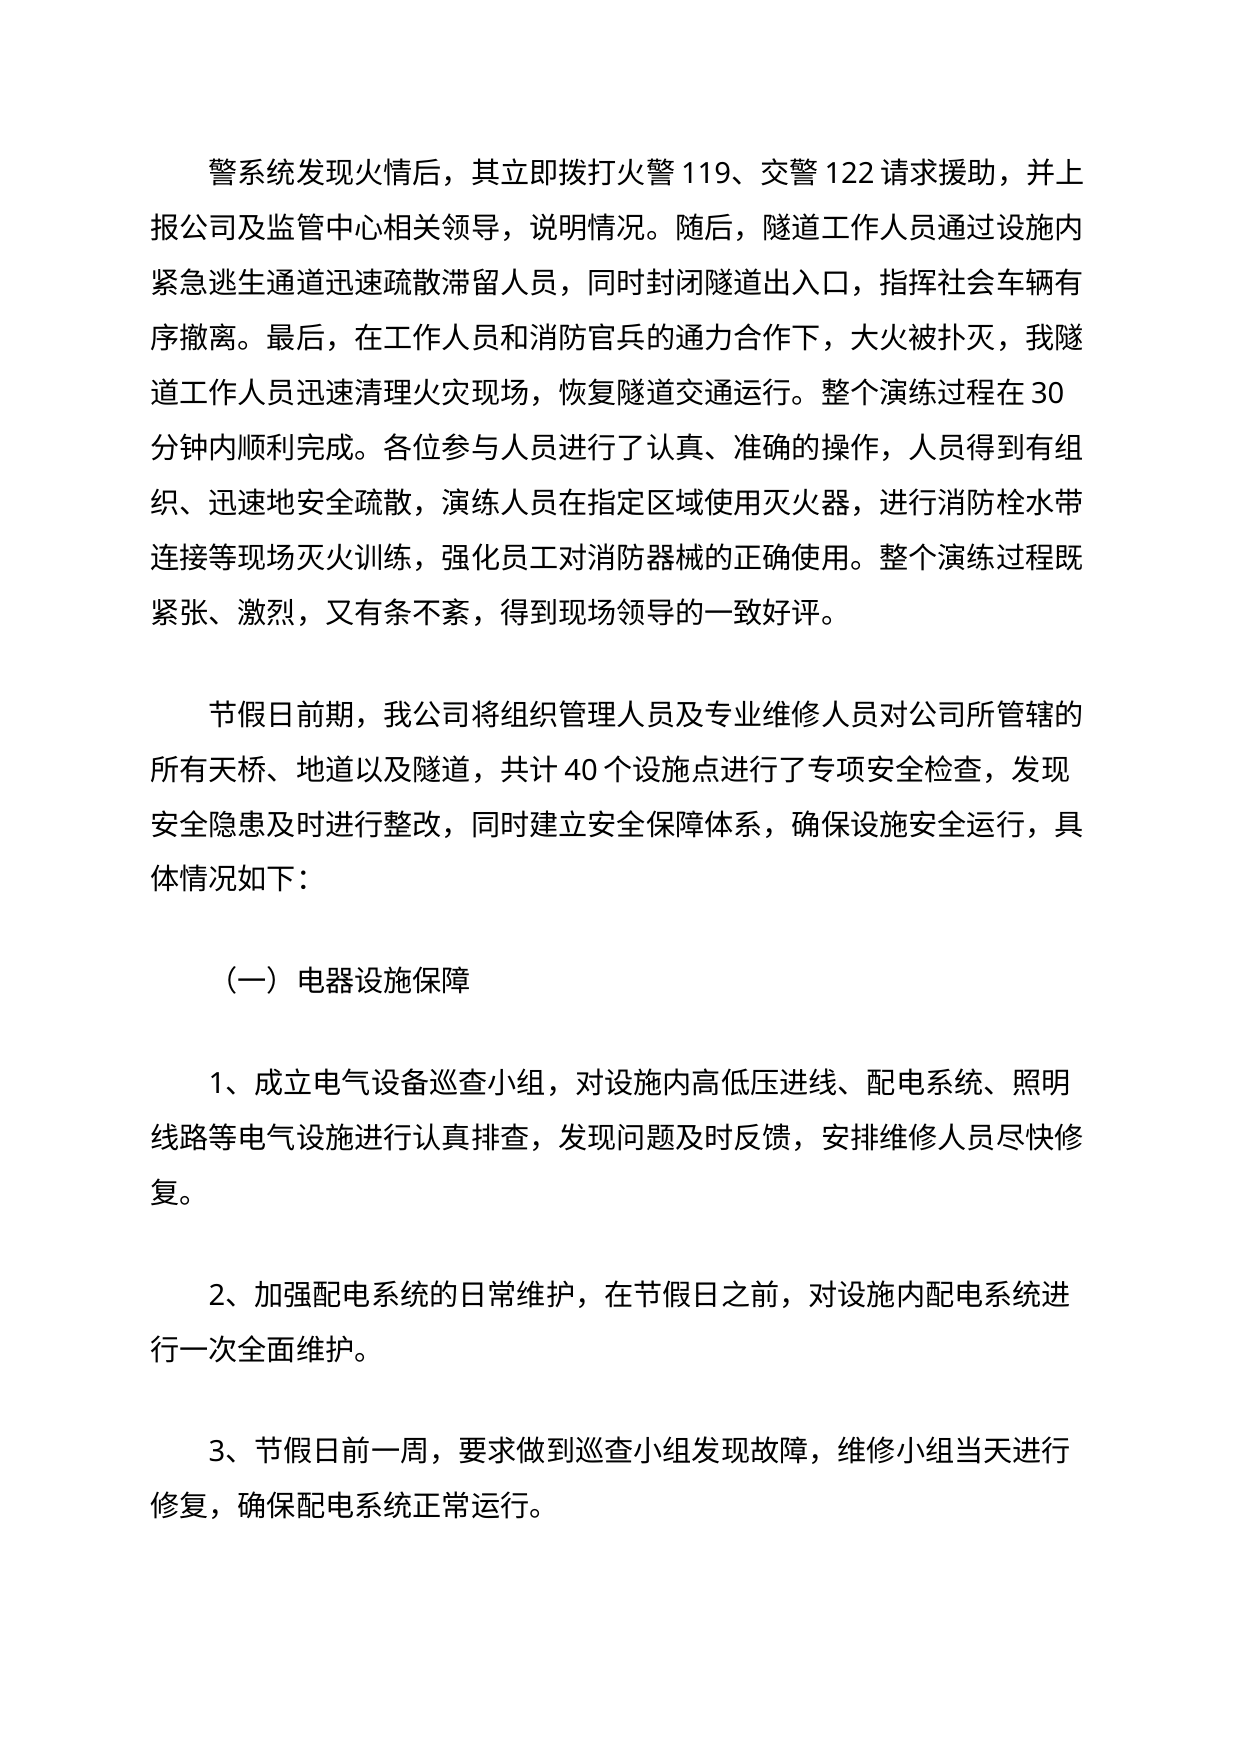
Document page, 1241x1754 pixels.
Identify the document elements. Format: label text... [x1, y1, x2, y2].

text 警系统发现火情后，其立即拨打火警119、交警122请求援助，并上报公司及监管中心相关领导，说明情况。随后，隧道工作人员通过设施内紧急逃生通道迅速疏散滞留人员，同时封闭隧道出入口，指挥社会车辆有序撤离。最后，在工作人员和消防官兵的通力合作下，大火被扑灭，我隧道工作人员迅速清理火灾现场，恢复隧道交通运行。整个演练过程在30分钟内顺利完成。各位参与人员进行了认真、准确的操作，人员得到有组织、迅速地安全疏散，演练人员在指定区域使用灭火器，进行消防栓水带连接等现场灭火训练，强化员工对消防器械的正确使用。整个演练过程既紧张、激烈，又有条不紊，得到现场领导的一致好评。 [150, 150, 1090, 632]
text 1、成立电气设备巡查小组，对设施内高低压进线、配电系统、照明线路等电气设施进行认真排查，发现问题及时反馈，安排维修人员尽快修复。 [150, 1059, 1090, 1212]
text 节假日前期，我公司将组织管理人员及专业维修人员对公司所管辖的所有天桥、地道以及隧道，共计40个设施点进行了专项安全检查，发现安全隐患及时进行整改，同时建立安全保障体系，确保设施安全运行，具体情况如下： [150, 691, 1090, 898]
text （一）电器设施保障 [150, 958, 1090, 1000]
text 2、加强配电系统的日常维护，在节假日之前，对设施内配电系统进行一次全面维护。 [150, 1271, 1090, 1368]
text 3、节假日前一周，要求做到巡查小组发现故障，维修小组当天进行修复，确保配电系统正常运行。 [150, 1428, 1090, 1525]
